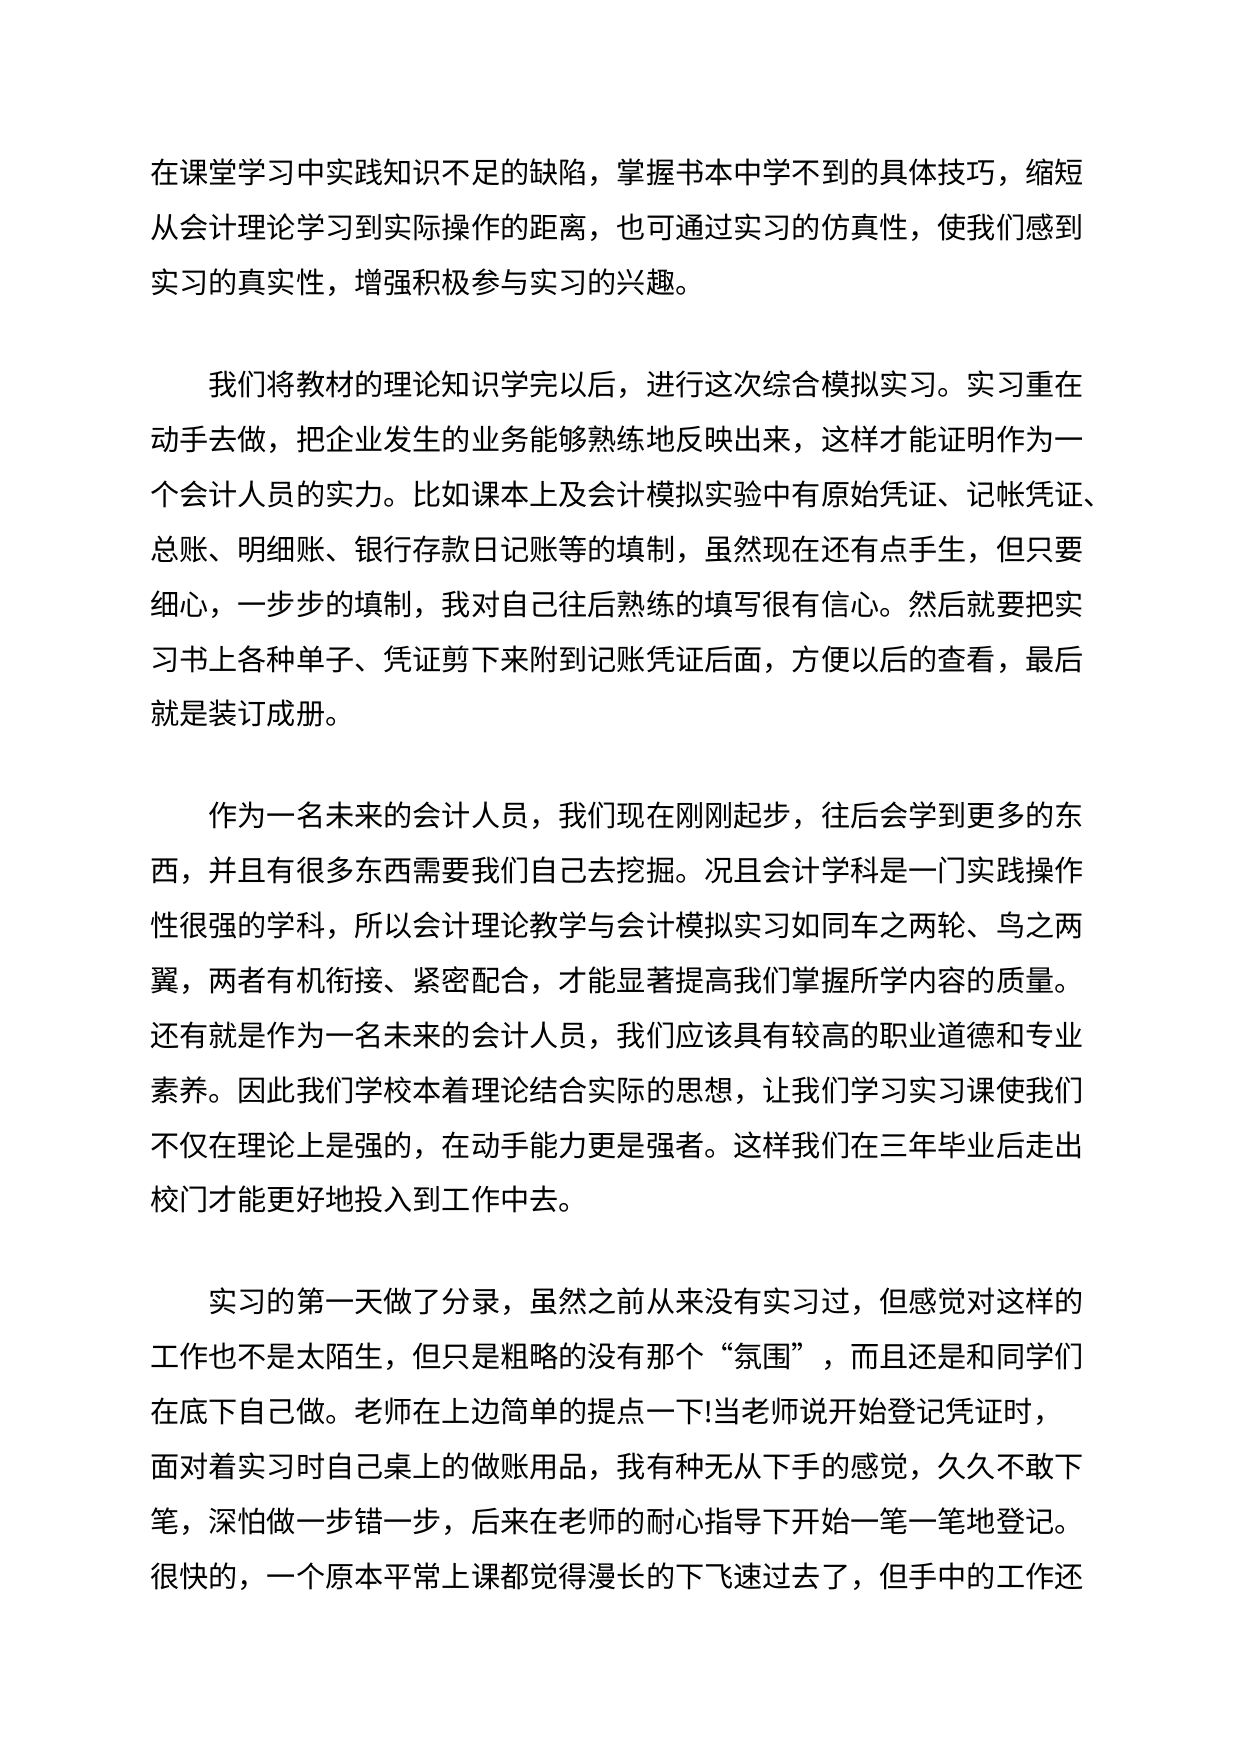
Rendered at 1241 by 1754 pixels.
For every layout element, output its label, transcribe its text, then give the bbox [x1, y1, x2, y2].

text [150, 1279, 1090, 1596]
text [150, 150, 1090, 302]
text 我们将教材的理论知识学完以后，进行这次综合模拟实习。实习重在动手去做，把企业发生的业务能够熟练地反映出来，这样才能证明作为一个会计人员的实力。比如课本上及会计模拟实验中有原始凭证、记帐凭证、总账、明细账、银行存款日记账等的填制，虽然现在还有点手生，但只要细心，一步步的填制，我对自己往后熟练的填写很有信心。然后就要把实习书上各种单子、凭证剪下来附到记账凭证后面，方便以后的查看，最后就是装订成册。 [150, 362, 1090, 733]
text 作为一名未来的会计人员，我们现在刚刚起步，往后会学到更多的东西，并且有很多东西需要我们自己去挖掘。况且会计学科是一门实践操作性很强的学科，所以会计理论教学与会计模拟实习如同车之两轮、鸟之两翼，两者有机衔接、紧密配合，才能显著提高我们掌握所学内容的质量。还有就是作为一名未来的会计人员，我们应该具有较高的职业道德和专业素养。因此我们学校本着理论结合实际的思想，让我们学习实习课使我们不仅在理论上是强的，在动手能力更是强者。这样我们在三年毕业后走出校门才能更好地投入到工作中去。 [150, 793, 1090, 1219]
